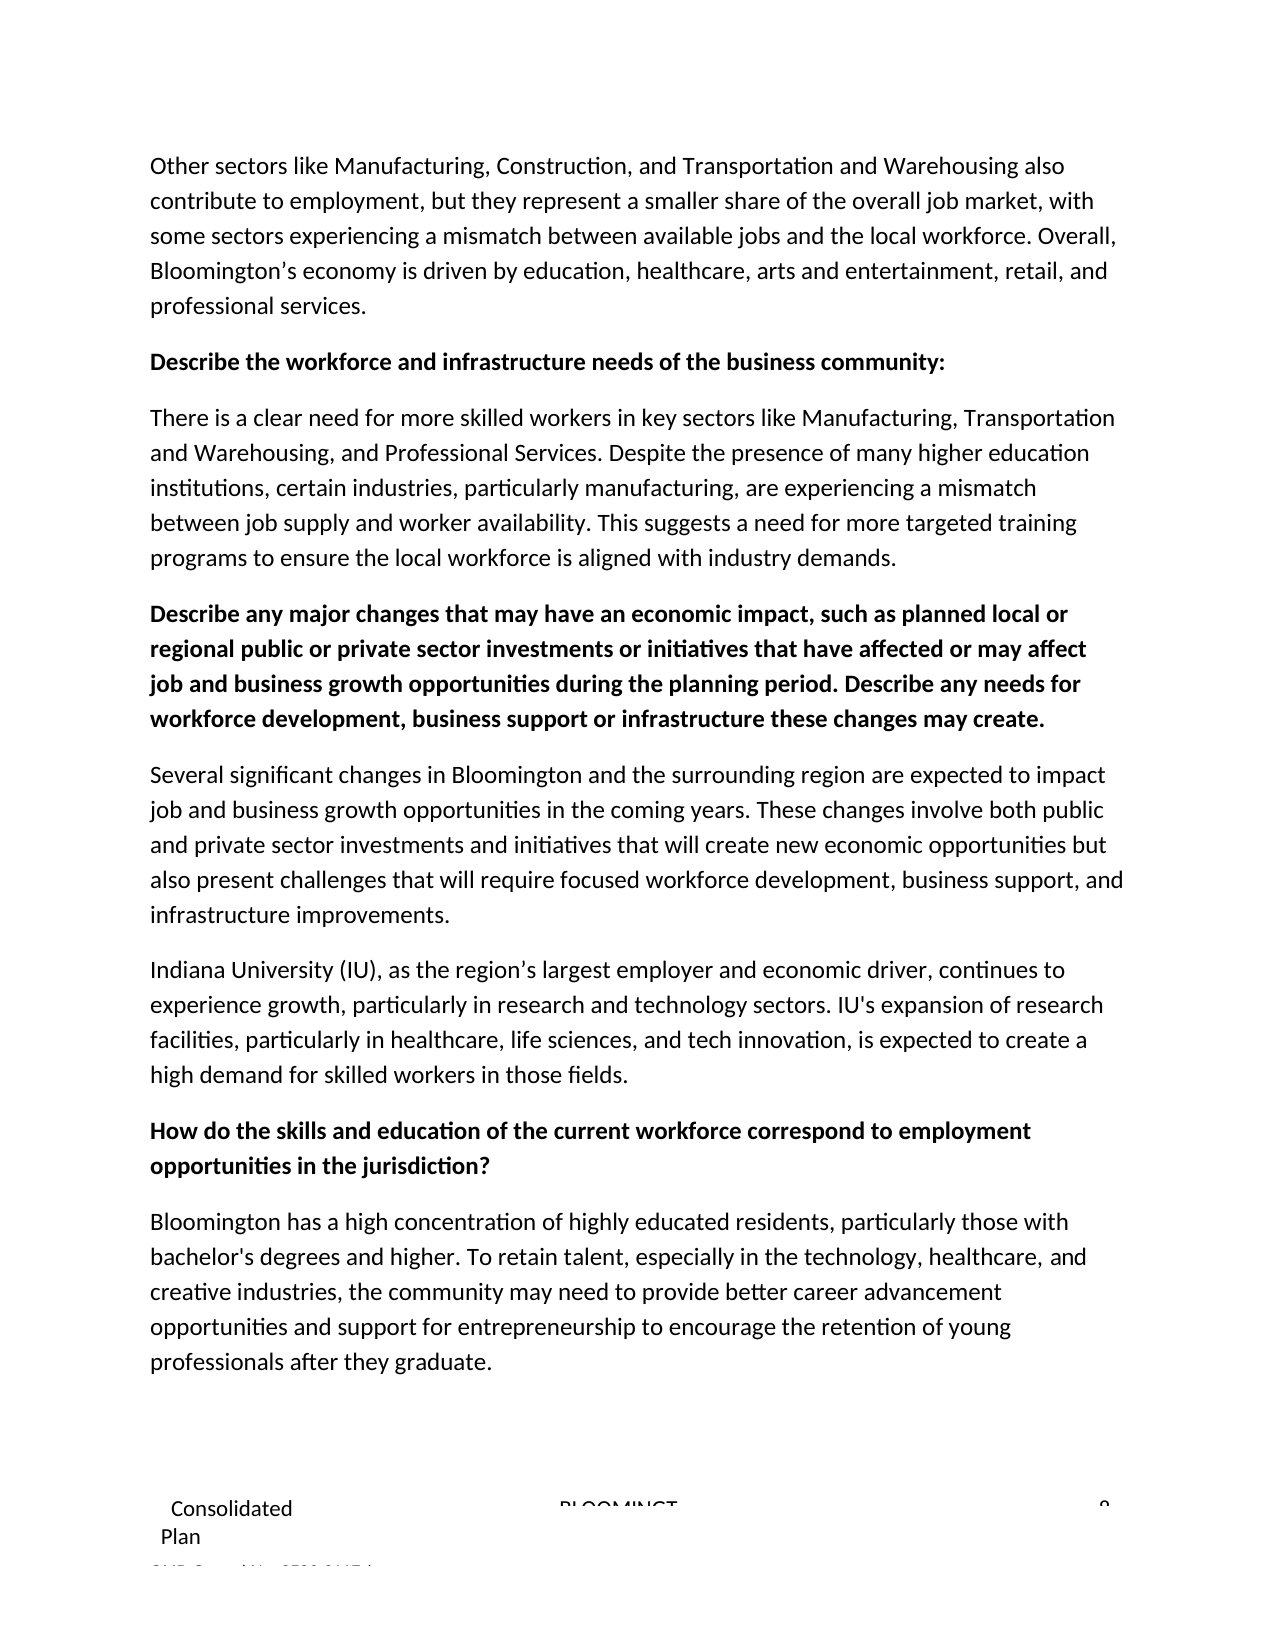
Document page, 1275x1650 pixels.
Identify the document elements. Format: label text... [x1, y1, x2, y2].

text Indiana University (IU), as the region’s largest employer and economic driver, continues to experience growth, particularly in research and technology sectors. IU's expansion of research facilities, particularly in healthcare, life sciences, and tech innovation, is expected to create a high demand for skilled workers in those fields. [150, 955, 1107, 1090]
text Other sectors like Manufacturing, Construction, and Transportation and Warehousing also contribute to employment, but they represent a smaller share of the overall job market, with some sectors experiencing a mismatch between available jobs and the local workforce. Overall, Bloomington’s economy is driven by education, healthcare, arts and entertainment, retail, and professional services. [150, 150, 1120, 321]
text Describe the workforce and infrastructure needs of the business community: [150, 346, 1264, 377]
text Bloomington has a high concentration of highly educated residents, particularly those with bachelor's degrees and higher. To retain talent, especially in the technology, healthcare, and creative industries, the community may need to provide better career advancement opportunities and support for entrepreneurship to encourage the retention of young professionals after they graduate. [150, 1206, 1097, 1377]
text Several significant changes in Bloomington and the surrounding region are expected to impact job and business growth opportunities in the coming years. These changes involve both public and private sector investments and initiatives that will create new economic opportunities but also present challenges that will require focused workforce development, business support, and infrastructure improvements. [150, 759, 1127, 929]
text How do the skills and education of the current workforce correspond to employment opportunities in the jurisdiction? [150, 1116, 1034, 1181]
text Describe any major changes that may have an economic impact, such as planned local or regional public or private sector investments or initiatives that have affected or may affect job and business growth opportunities during the planning period. Describe any needs for workforce development, business support or infrastructure these changes may create. [150, 598, 1091, 733]
text There is a clear need for more skilled workers in key sectors like Manufacturing, Transportation and Warehousing, and Professional Services. Despite the presence of many higher education institutions, certain industries, particularly manufacturing, are experiencing a mismatch between job supply and worker availability. This suggests a need for more targeted training programs to ensure the local workforce is aligned with industry demands. [150, 402, 1119, 573]
